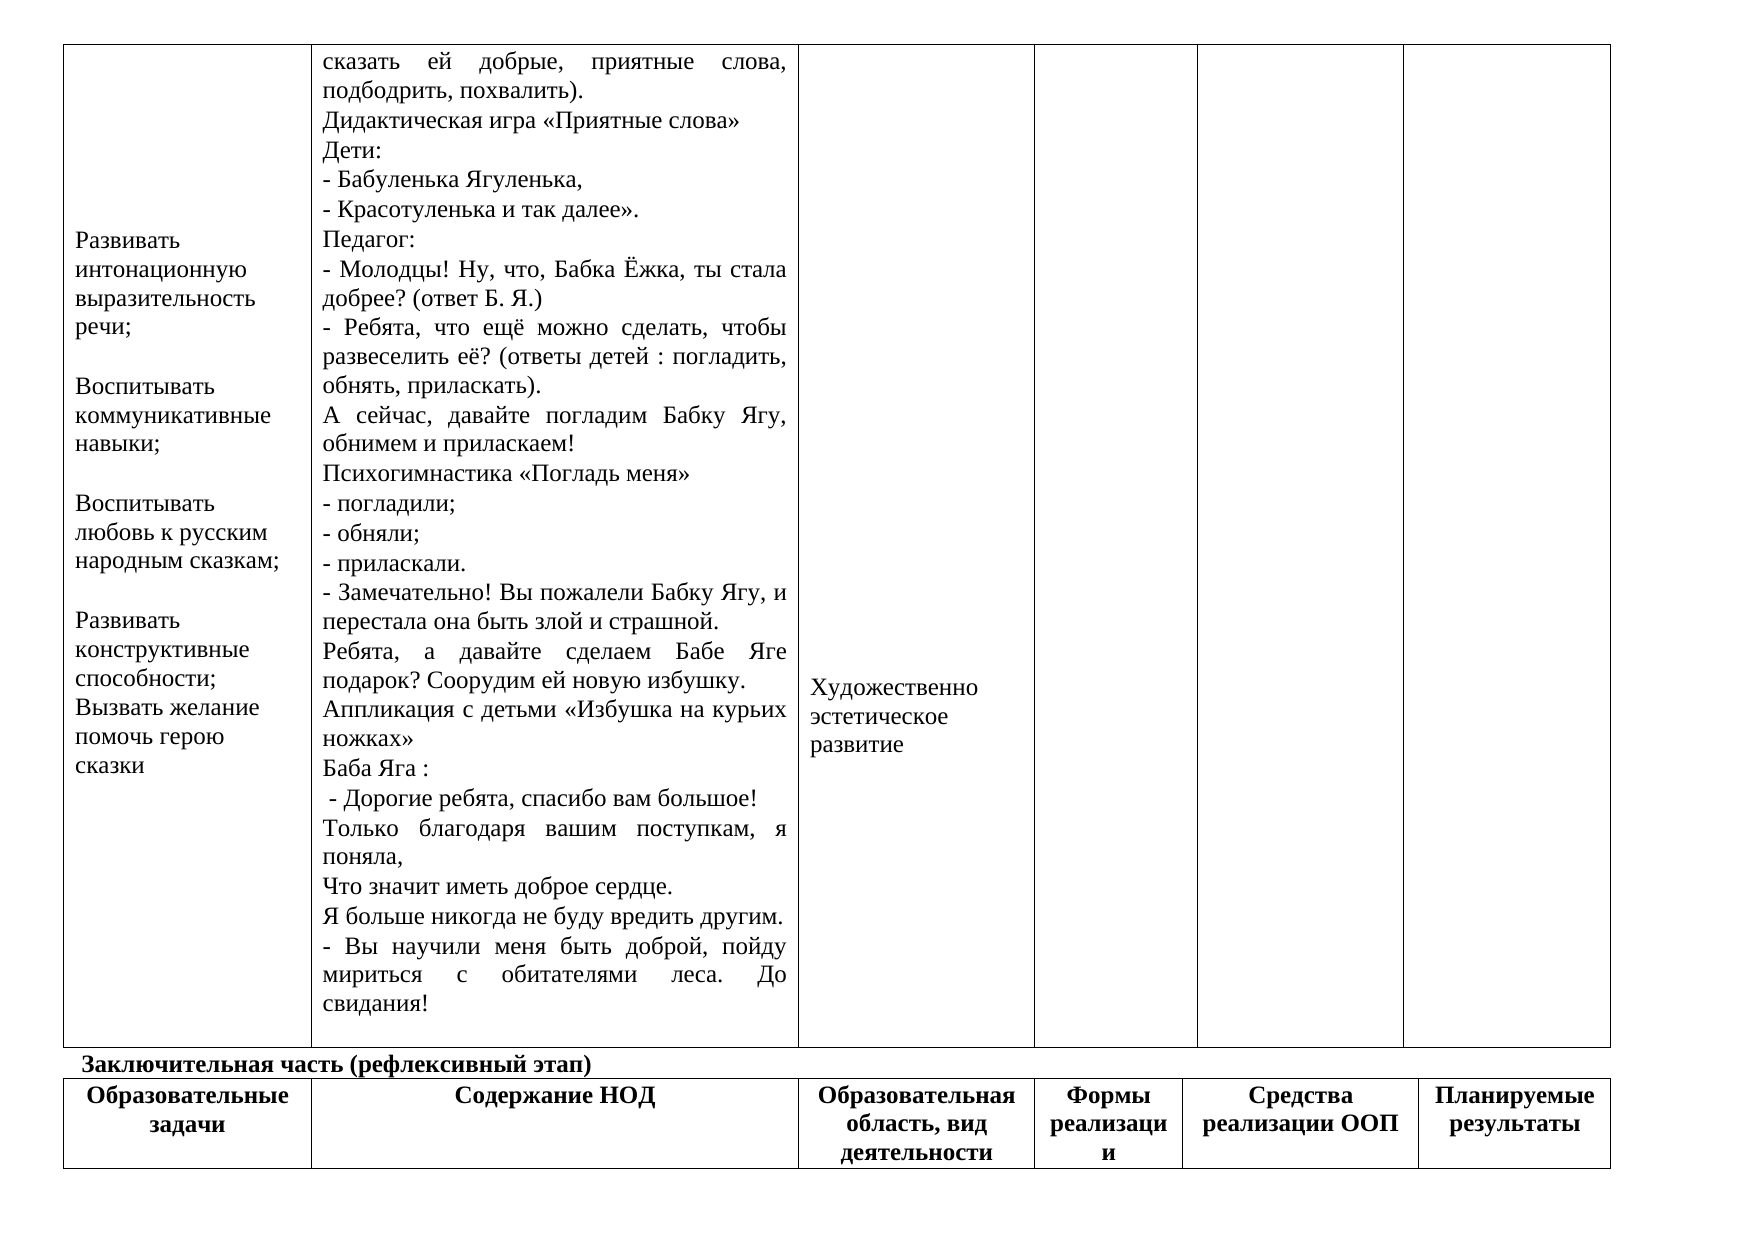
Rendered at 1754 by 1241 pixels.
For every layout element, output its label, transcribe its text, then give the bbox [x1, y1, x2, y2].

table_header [799, 1079, 1034, 1168]
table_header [1419, 1079, 1610, 1168]
table_header Содержание НОД [312, 1079, 798, 1168]
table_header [1183, 1079, 1418, 1168]
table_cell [799, 45, 1034, 1047]
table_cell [1404, 45, 1610, 1047]
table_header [64, 1079, 311, 1168]
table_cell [1198, 45, 1403, 1047]
text Заключительная часть (рефлексивный этап) [75, 1049, 1679, 1078]
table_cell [312, 45, 798, 1047]
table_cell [1035, 45, 1197, 1047]
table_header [1035, 1079, 1182, 1168]
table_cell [64, 45, 311, 1047]
